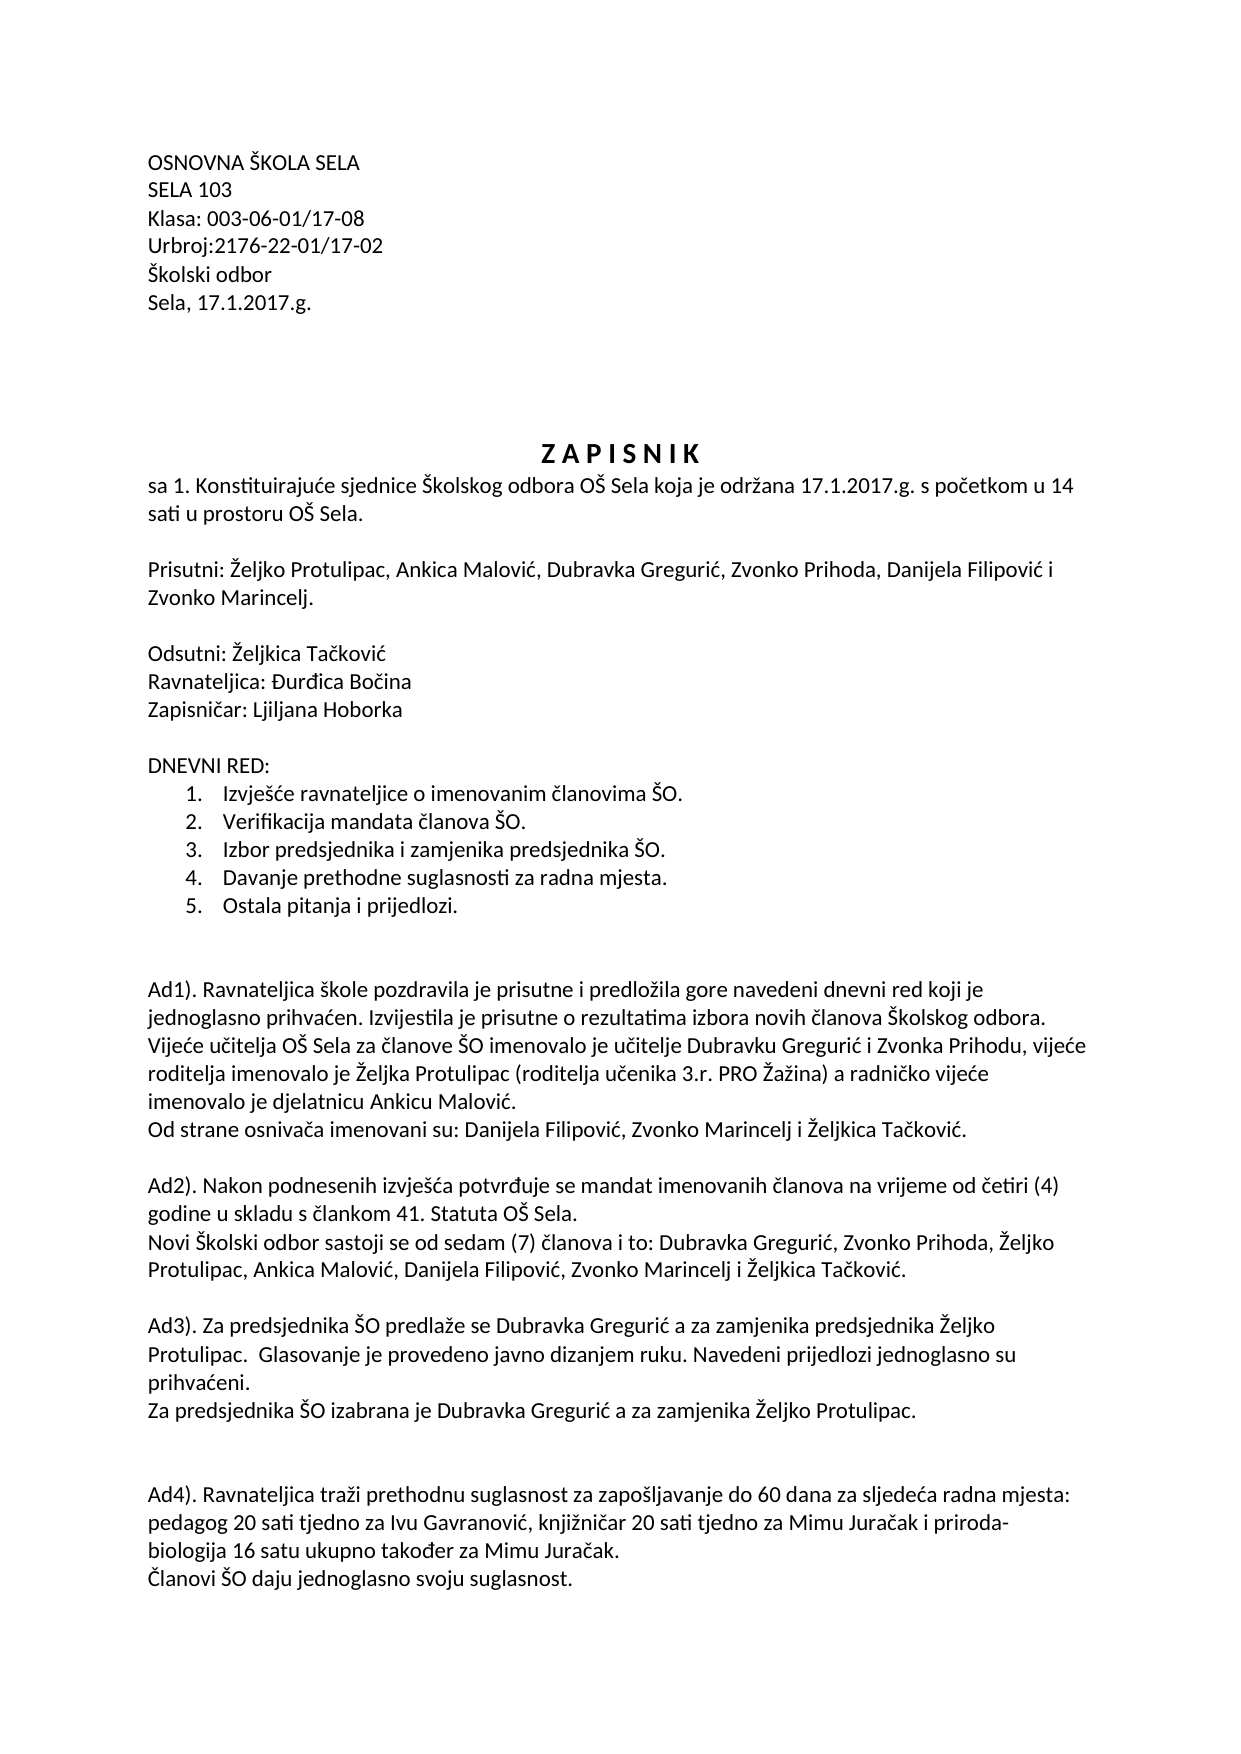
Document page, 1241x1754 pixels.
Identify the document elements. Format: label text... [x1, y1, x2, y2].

text Ad2). Nakon podnesenih izvješća potvrđuje se mandat imenovanih članova na vrijeme od četiri (4) godine u skladu s člankom 41. Statuta OŠ Sela. [148, 1172, 1093, 1228]
text Klasa: 003-06-01/17-08 [148, 204, 1093, 232]
list Davanje prethodne suglasnosti za radna mjesta. [185, 863, 1093, 891]
text SELA 103 [148, 176, 1093, 204]
text sa 1. Konstituirajuće sjednice Školskog odbora OŠ Sela koja je održana 17.1.2017.g. s početkom u 14 sati u prostoru OŠ Sela. [148, 471, 1093, 527]
text Članovi ŠO daju jednoglasno svoju suglasnost. [148, 1564, 1093, 1592]
text DNEVNI RED: [148, 751, 1093, 779]
text Z A P I S N I K [148, 435, 1093, 471]
text Odsutni: Željkica Tačković [148, 639, 1093, 667]
list Izvješće ravnateljice o imenovanim članovima ŠO. [185, 779, 1093, 807]
text Ravnateljica: Đurđica Bočina [148, 667, 1093, 695]
text Urbroj:2176-22-01/17-02 [148, 232, 1093, 260]
text Za predsjednika ŠO izabrana je Dubravka Gregurić a za zamjenika Željko Protulipac. [148, 1396, 1093, 1424]
list Verifikacija mandata članova ŠO. [185, 807, 1093, 835]
text Novi Školski odbor sastoji se od sedam (7) članova i to: Dubravka Gregurić, Zvonko Prihoda, Željko Protulipac, Ankica Malović, Danijela Filipović, Zvonko Marincelj i Željkica Tačković. [148, 1228, 1093, 1284]
text Vijeće učitelja OŠ Sela za članove ŠO imenovalo je učitelje Dubravku Gregurić i Zvonka Prihodu, vijeće roditelja imenovalo je Željka Protulipac (roditelja učenika 3.r. PRO Žažina) a radničko vijeće imenovalo je djelatnicu Ankicu Malović. [148, 1031, 1093, 1116]
text Ad3). Za predsjednika ŠO predlaže se Dubravka Gregurić a za zamjenika predsjednika Željko Protulipac. Glasovanje je provedeno javno dizanjem ruku. Navedeni prijedlozi jednoglasno su prihvaćeni. [148, 1312, 1093, 1396]
text OSNOVNA ŠKOLA SELA [148, 148, 1093, 176]
text Sela, 17.1.2017.g. [148, 288, 1093, 316]
list Izbor predsjednika i zamjenika predsjednika ŠO. [185, 835, 1093, 863]
text Prisutni: Željko Protulipac, Ankica Malović, Dubravka Gregurić, Zvonko Prihoda, Danijela Filipović i Zvonko Marincelj. [148, 555, 1093, 611]
text Od strane osnivača imenovani su: Danijela Filipović, Zvonko Marincelj i Željkica Tačković. [148, 1116, 1093, 1143]
text Ad4). Ravnateljica traži prethodnu suglasnost za zapošljavanje do 60 dana za sljedeća radna mjesta: pedagog 20 sati tjedno za Ivu Gavranović, knjižničar 20 sati tjedno za Mimu Juračak i priroda- biologija 16 satu ukupno također za Mimu Juračak. [148, 1480, 1093, 1564]
text Ad1). Ravnateljica škole pozdravila je prisutne i predložila gore navedeni dnevni red koji je jednoglasno prihvaćen. Izvijestila je prisutne o rezultatima izbora novih članova Školskog odbora. [148, 975, 1093, 1031]
list Ostala pitanja i prijedlozi. [185, 891, 1093, 919]
text Zapisničar: Ljiljana Hoborka [148, 695, 1093, 723]
text Školski odbor [148, 260, 1093, 288]
